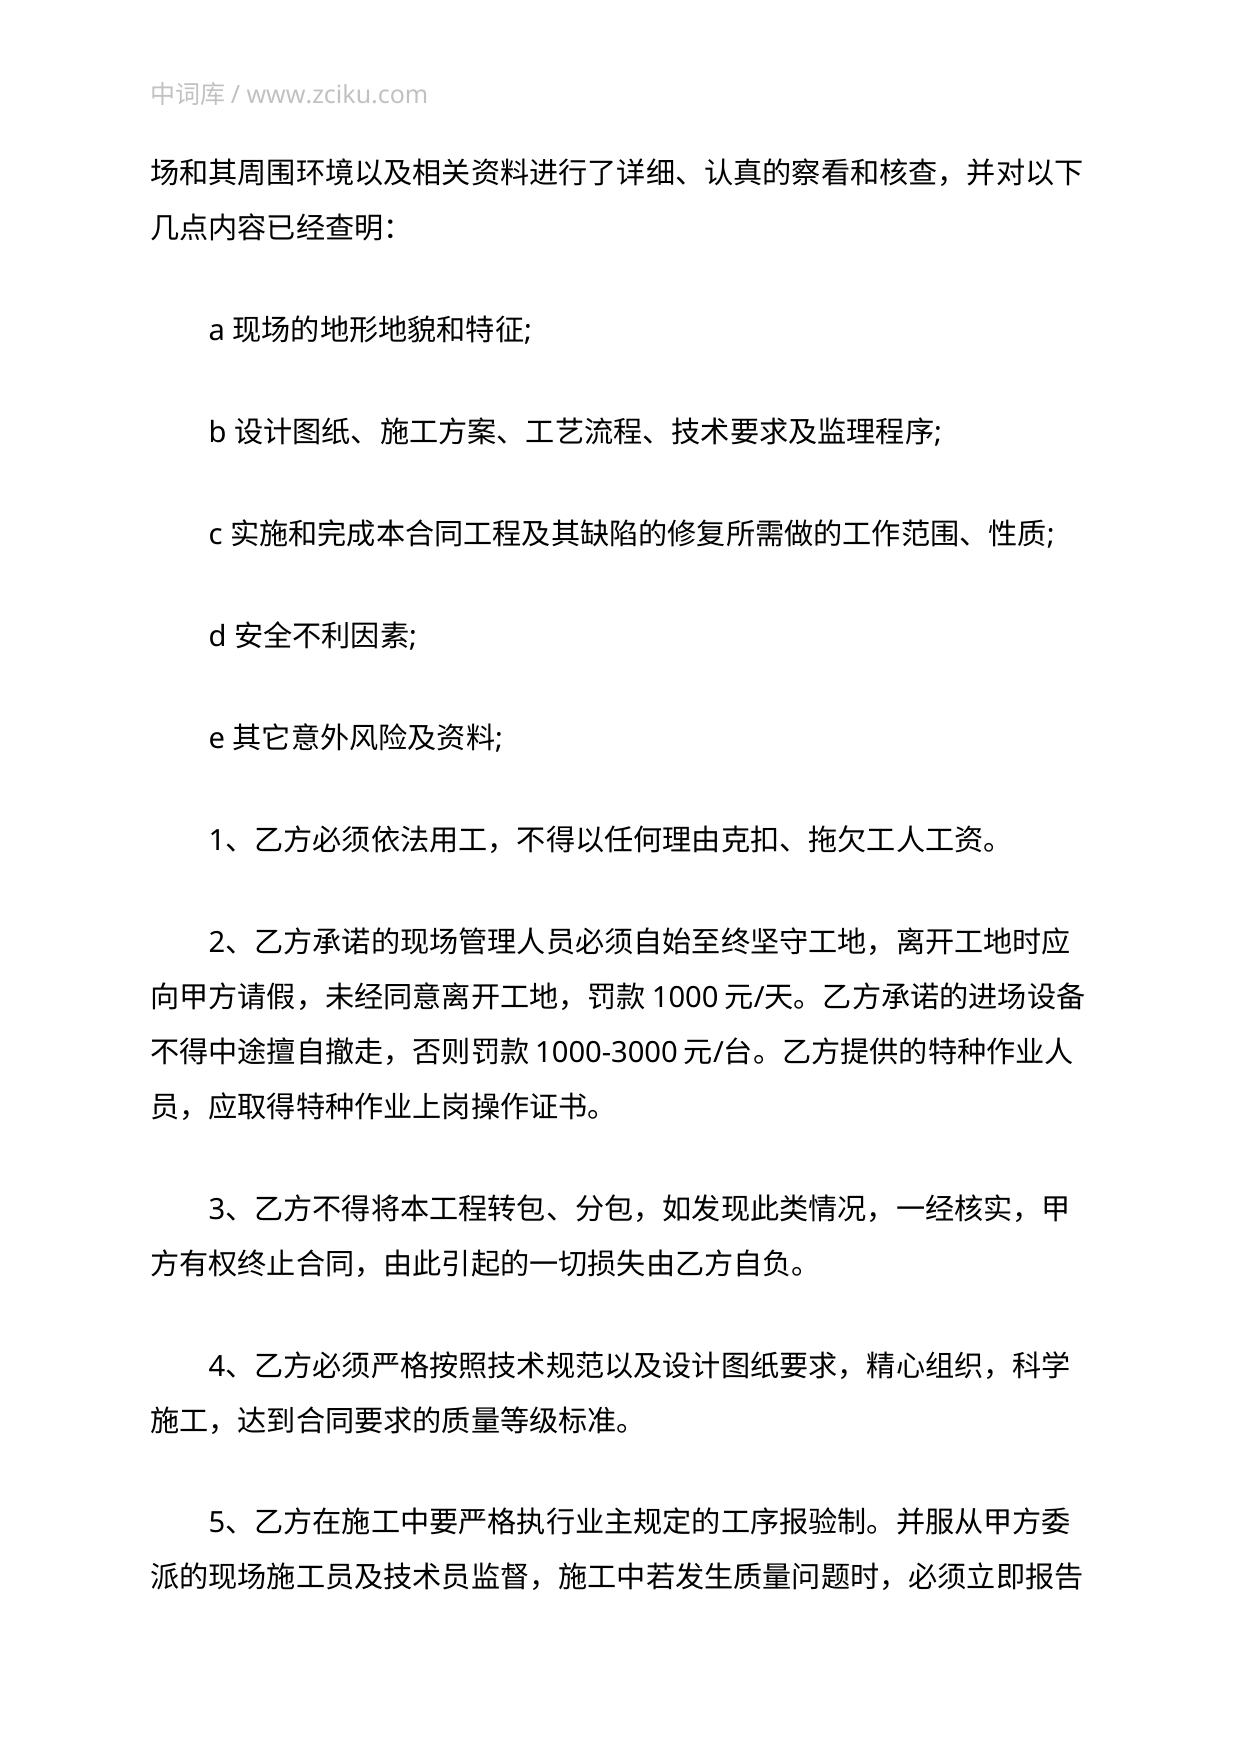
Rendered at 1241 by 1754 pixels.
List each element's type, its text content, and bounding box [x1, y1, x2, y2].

text 4、乙方必须严格按照技术规范以及设计图纸要求，精心组织，科学施工，达到合同要求的质量等级标准。 [150, 1342, 1090, 1439]
text 1、乙方必须依法用工，不得以任何理由克扣、拖欠工人工资。 [150, 817, 1090, 859]
text 3、乙方不得将本工程转包、分包，如发现此类情况，一经核实，甲方有权终止合同，由此引起的一切损失由乙方自负。 [150, 1185, 1090, 1283]
text 2、乙方承诺的现场管理人员必须自始至终坚守工地，离开工地时应向甲方请假，未经同意离开工地，罚款1000元/天。乙方承诺的进场设备不得中途擅自撤走，否则罚款1000-3000元/台。乙方提供的特种作业人员，应取得特种作业上岗操作证书。 [150, 918, 1090, 1126]
text d 安全不利因素; [150, 613, 1090, 655]
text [150, 150, 1090, 247]
text b 设计图纸、施工方案、工艺流程、技术要求及监理程序; [150, 409, 1090, 451]
text e 其它意外风险及资料; [150, 714, 1090, 757]
text a 现场的地形地貌和特征; [150, 307, 1090, 349]
text c 实施和完成本合同工程及其缺陷的修复所需做的工作范围、性质; [150, 511, 1090, 553]
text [150, 1499, 1090, 1596]
